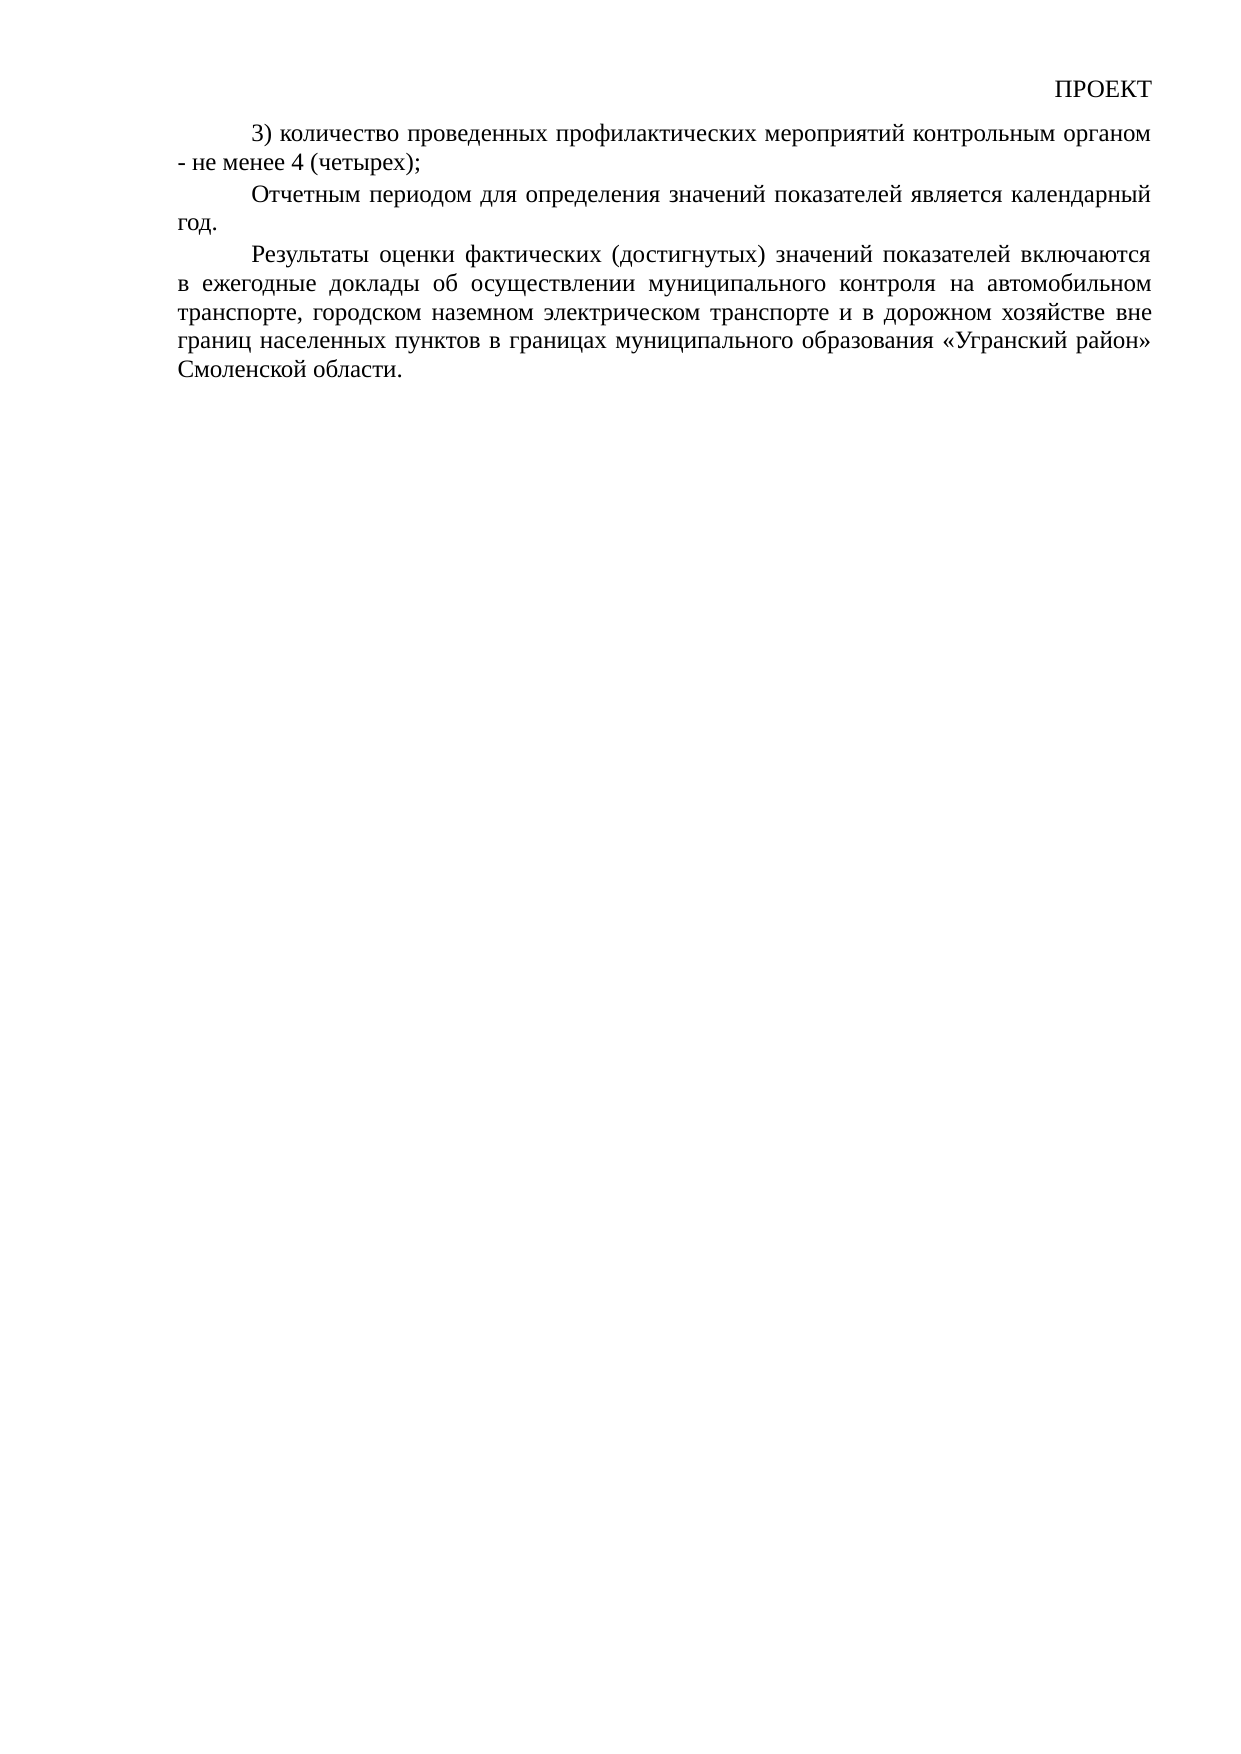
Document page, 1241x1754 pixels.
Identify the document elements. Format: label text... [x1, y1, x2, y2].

text Результаты оценки фактических (достигнутых) значений показателей включаются в ежегодные доклады об осуществлении муниципального контроля на автомобильном транспорте, городском наземном электрическом транспорте и в дорожном хозяйстве вне границ населенных пунктов в границах муниципального образования «Угранский район» Смоленской области. [177, 239, 1152, 383]
text Отчетным периодом для определения значений показателей является календарный год. [177, 179, 1152, 236]
text 3) количество проведенных профилактических мероприятий контрольным органом - не менее 4 (четырех); [177, 118, 1152, 176]
